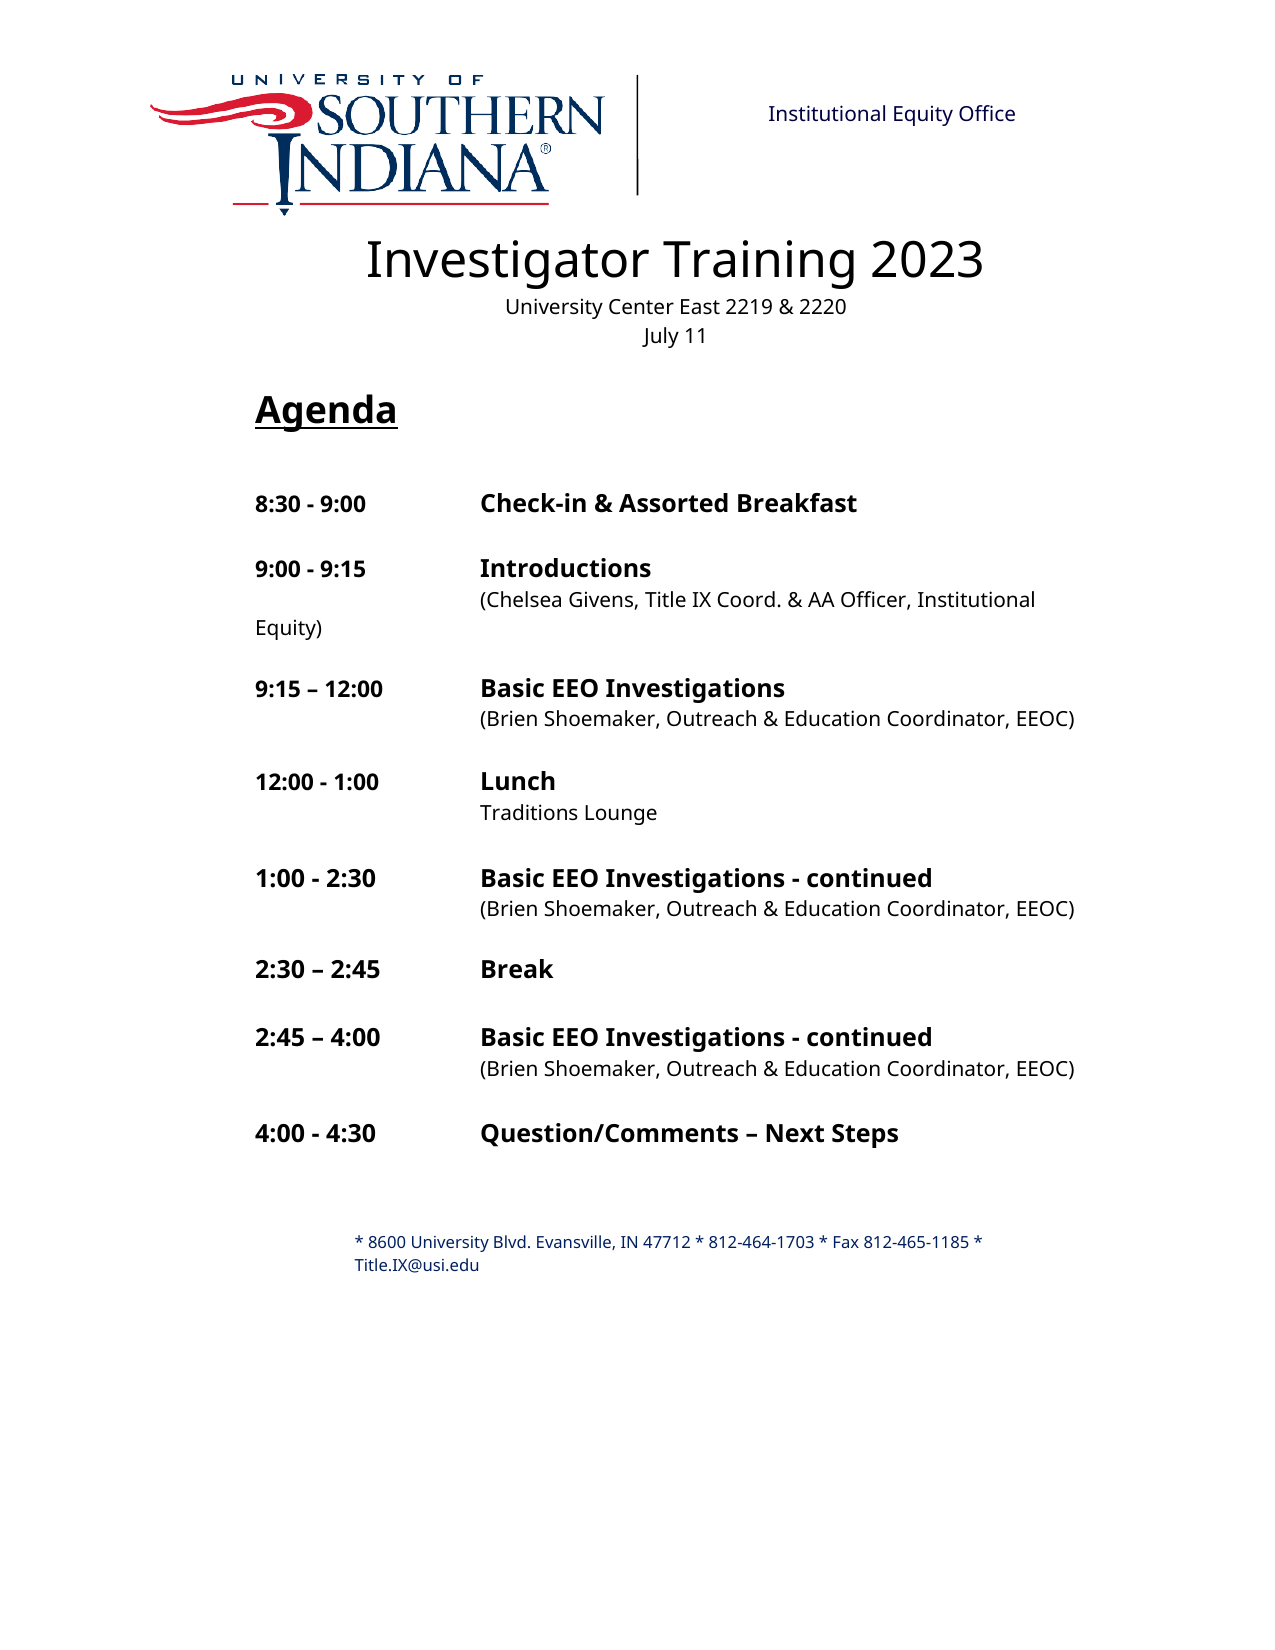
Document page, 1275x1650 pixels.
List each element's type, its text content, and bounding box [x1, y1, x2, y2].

text * 8600 University Blvd. Evansville, IN 47712 * 812-464-1703 * Fax 812-465-1185 * Title.IX@usi.edu [354, 1231, 1096, 1276]
text 12:00 - 1:00 Lunch [255, 764, 1096, 798]
text (Brien Shoemaker, Outreach & Education Coordinator, EEOC) [255, 704, 1096, 733]
text July 11 [255, 321, 1096, 349]
text Traditions Lounge [255, 798, 1096, 826]
text Agenda [255, 383, 1096, 434]
picture [150, 74, 605, 216]
text 2:45 – 4:00 Basic EEO Investigations - continued [255, 1019, 1096, 1054]
text (Brien Shoemaker, Outreach & Education Coordinator, EEOC) [255, 894, 1096, 923]
text 9:15 – 12:00 Basic EEO Investigations [255, 670, 1096, 704]
text Institutional Equity Office [768, 99, 1096, 128]
text 8:30 - 9:00 Check-in & Assorted Breakfast [255, 486, 1096, 519]
text 9:00 - 9:15 Introductions [255, 551, 1096, 585]
text University Center East 2219 & 2220 [255, 292, 1096, 321]
text (Brien Shoemaker, Outreach & Education Coordinator, EEOC) [255, 1054, 1096, 1082]
text (Chelsea Givens, Title IX Coord. & AA Officer, Institutional Equity) [255, 585, 1096, 642]
text Investigator Training 2023 [255, 224, 1096, 292]
text 2:30 – 2:45 Break [255, 951, 1096, 986]
text 4:00 - 4:30 Question/Comments – Next Steps [255, 1116, 1096, 1150]
text 1:00 - 2:30 Basic EEO Investigations - continued [255, 861, 1096, 894]
